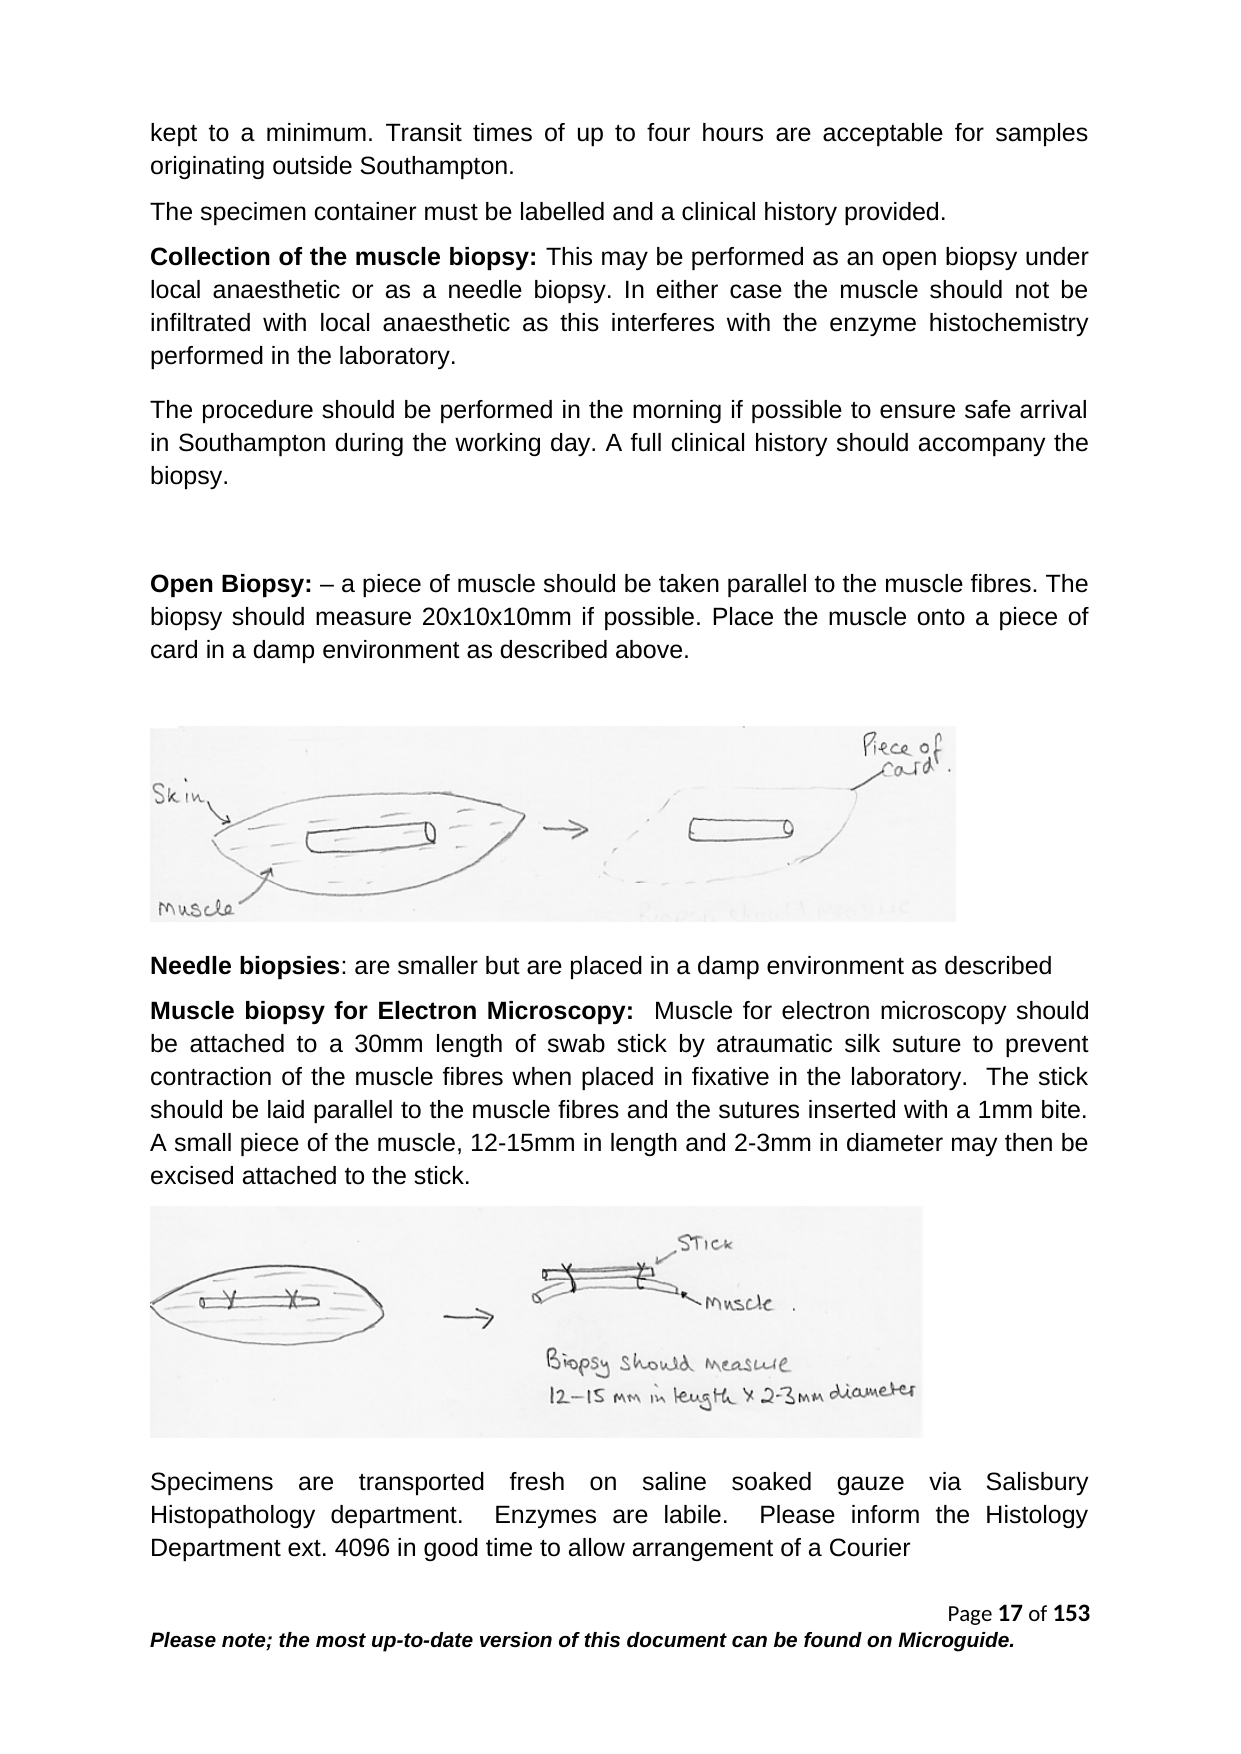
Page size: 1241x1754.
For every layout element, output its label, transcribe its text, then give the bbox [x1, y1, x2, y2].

picture [150, 1206, 924, 1438]
text Needle biopsies: are smaller but are placed in a damp environment as described [150, 951, 1090, 979]
text Collection of the muscle biopsy: This may be performed as an open biopsy under local anaesthetic or as a needle biopsy. In either case the muscle should not be infiltrated with local anaesthetic as this interferes with the enzyme histochemistry performed in the laboratory. [150, 242, 1090, 370]
text Specimens are transported fresh on saline soaked gauze via Salisbury Histopathology department. Enzymes are labile. Please inform the Histology Department ext. 4096 in good time to allow arrangement of a Courier [150, 1467, 1090, 1562]
text Open Biopsy: – a piece of muscle should be taken parallel to the muscle fibres. The biopsy should measure 20x10x10mm if possible. Place the muscle onto a piece of card in a damp environment as described above. [150, 569, 1090, 664]
text The specimen container must be labelled and a clinical history provided. [150, 197, 1090, 226]
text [150, 118, 1090, 180]
text Muscle biopsy for Electron Microscopy: Muscle for electron microscopy should be attached to a 30mm length of swab stick by atraumatic silk suture to prevent contraction of the muscle fibres when placed in fixative in the laboratory. The stick should be laid parallel to the muscle fibres and the sutures inserted with a 1mm bite. A small piece of the muscle, 12-15mm in length and 2-3mm in diameter may then be excised attached to the stick. [150, 996, 1090, 1190]
text The procedure should be performed in the morning if possible to ensure safe arrival in Southampton during the working day. A full clinical history should accompany the biopsy. [150, 395, 1090, 490]
picture [150, 726, 957, 922]
